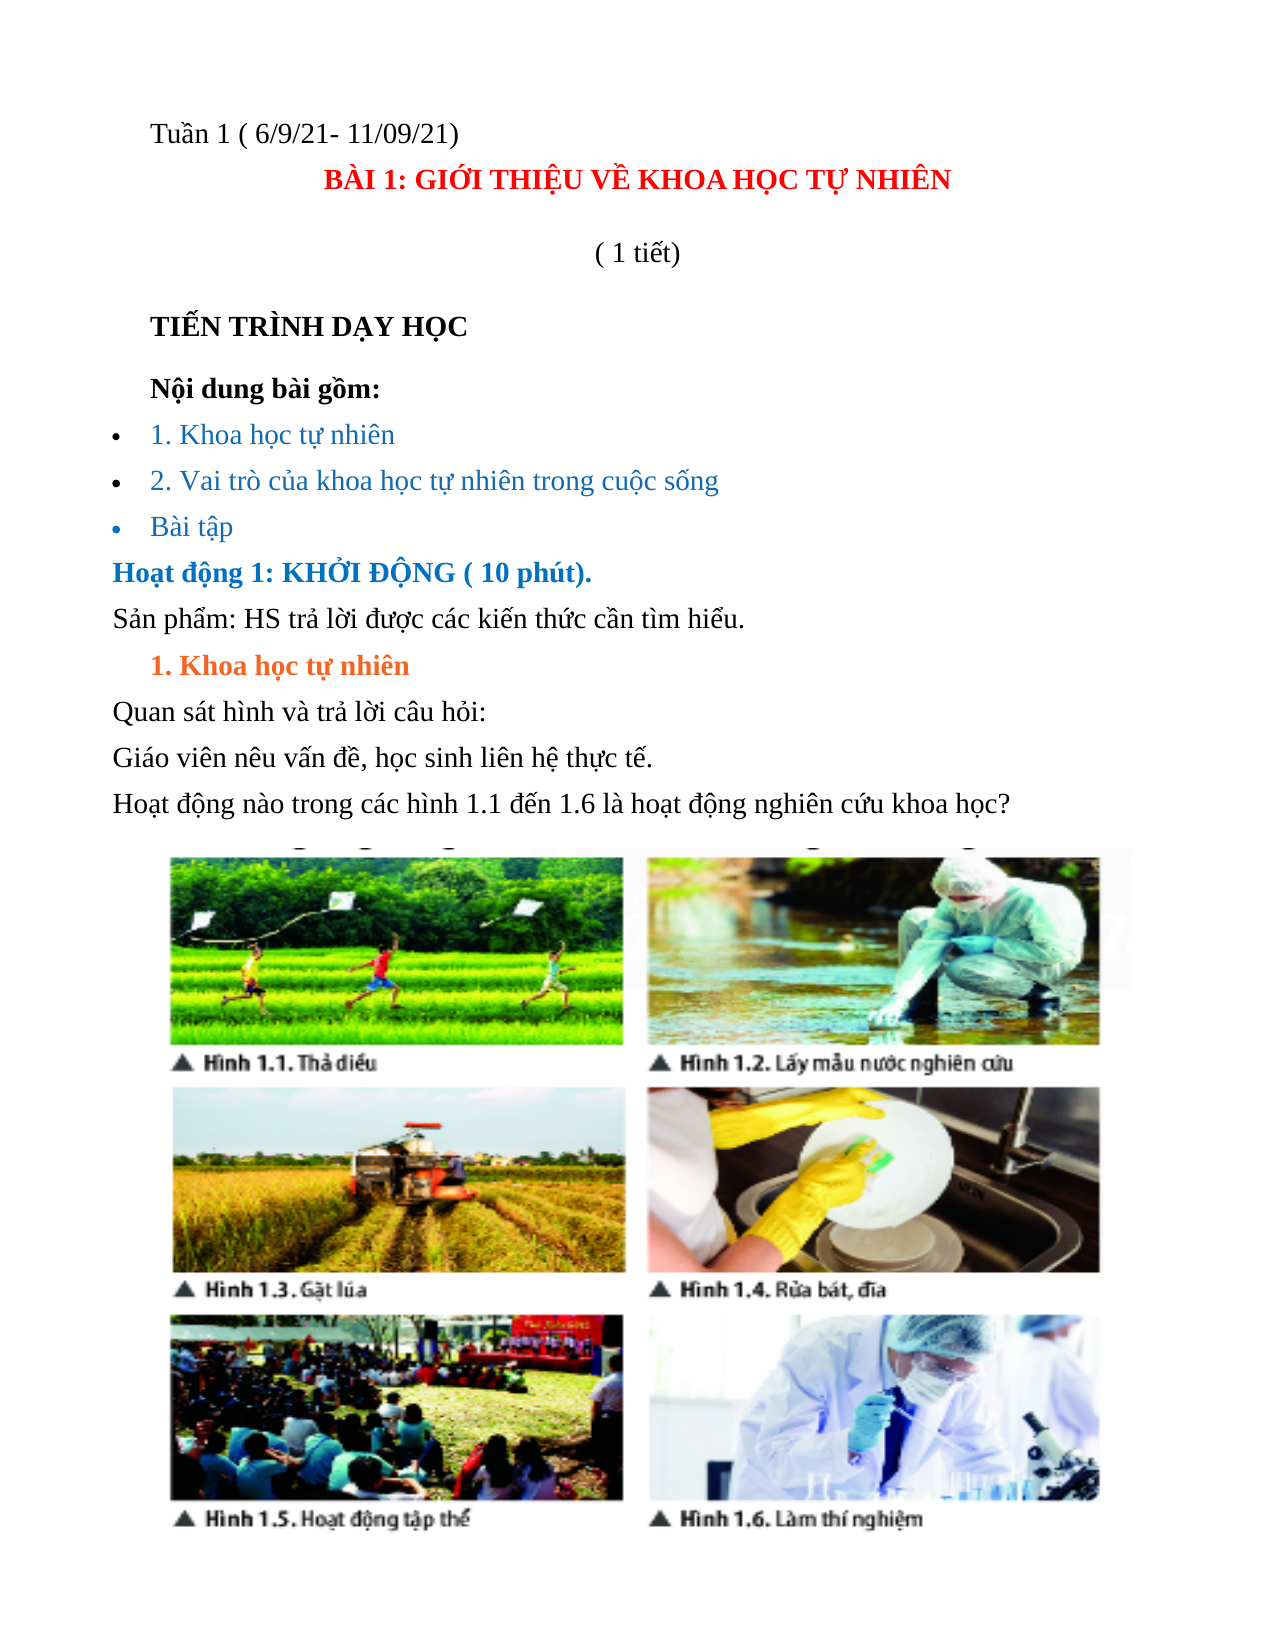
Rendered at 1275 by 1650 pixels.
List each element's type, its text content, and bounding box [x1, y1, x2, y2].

text BÀI 1: GIỚI THIỆU VỀ KHOA HỌC TỰ NHIÊN [150, 162, 1125, 196]
list Khoa học tự nhiên [150, 648, 1125, 681]
list Hoạt động nào trong các hình 1.1 đến 1.6 là hoạt động nghiên cứu khoa học? [112, 786, 1125, 819]
text Nội dung bài gồm: [150, 371, 1125, 405]
picture [150, 848, 1132, 1547]
list Hoạt động 1: KHỞI ĐỘNG ( 10 phút). [112, 556, 1125, 589]
list Sản phẩm: HS trả lời được các kiến thức cần tìm hiểu. [112, 602, 1125, 635]
list Giáo viên nêu vấn đề, học sinh liên hệ thực tế. [112, 740, 1125, 773]
list 1. Khoa học tự nhiên [112, 417, 1125, 451]
text Tuần 1 ( 6/9/21- 11/09/21) [150, 116, 1125, 149]
list Quan sát hình và trả lời câu hỏi: [112, 694, 1125, 727]
text ( 1 tiết) [150, 225, 1125, 269]
list 2. Vai trò của khoa học tự nhiên trong cuộc sống [112, 463, 1125, 497]
list Bài tập [112, 509, 1125, 543]
text TIẾN TRÌNH DẠY HỌC [150, 298, 1125, 342]
